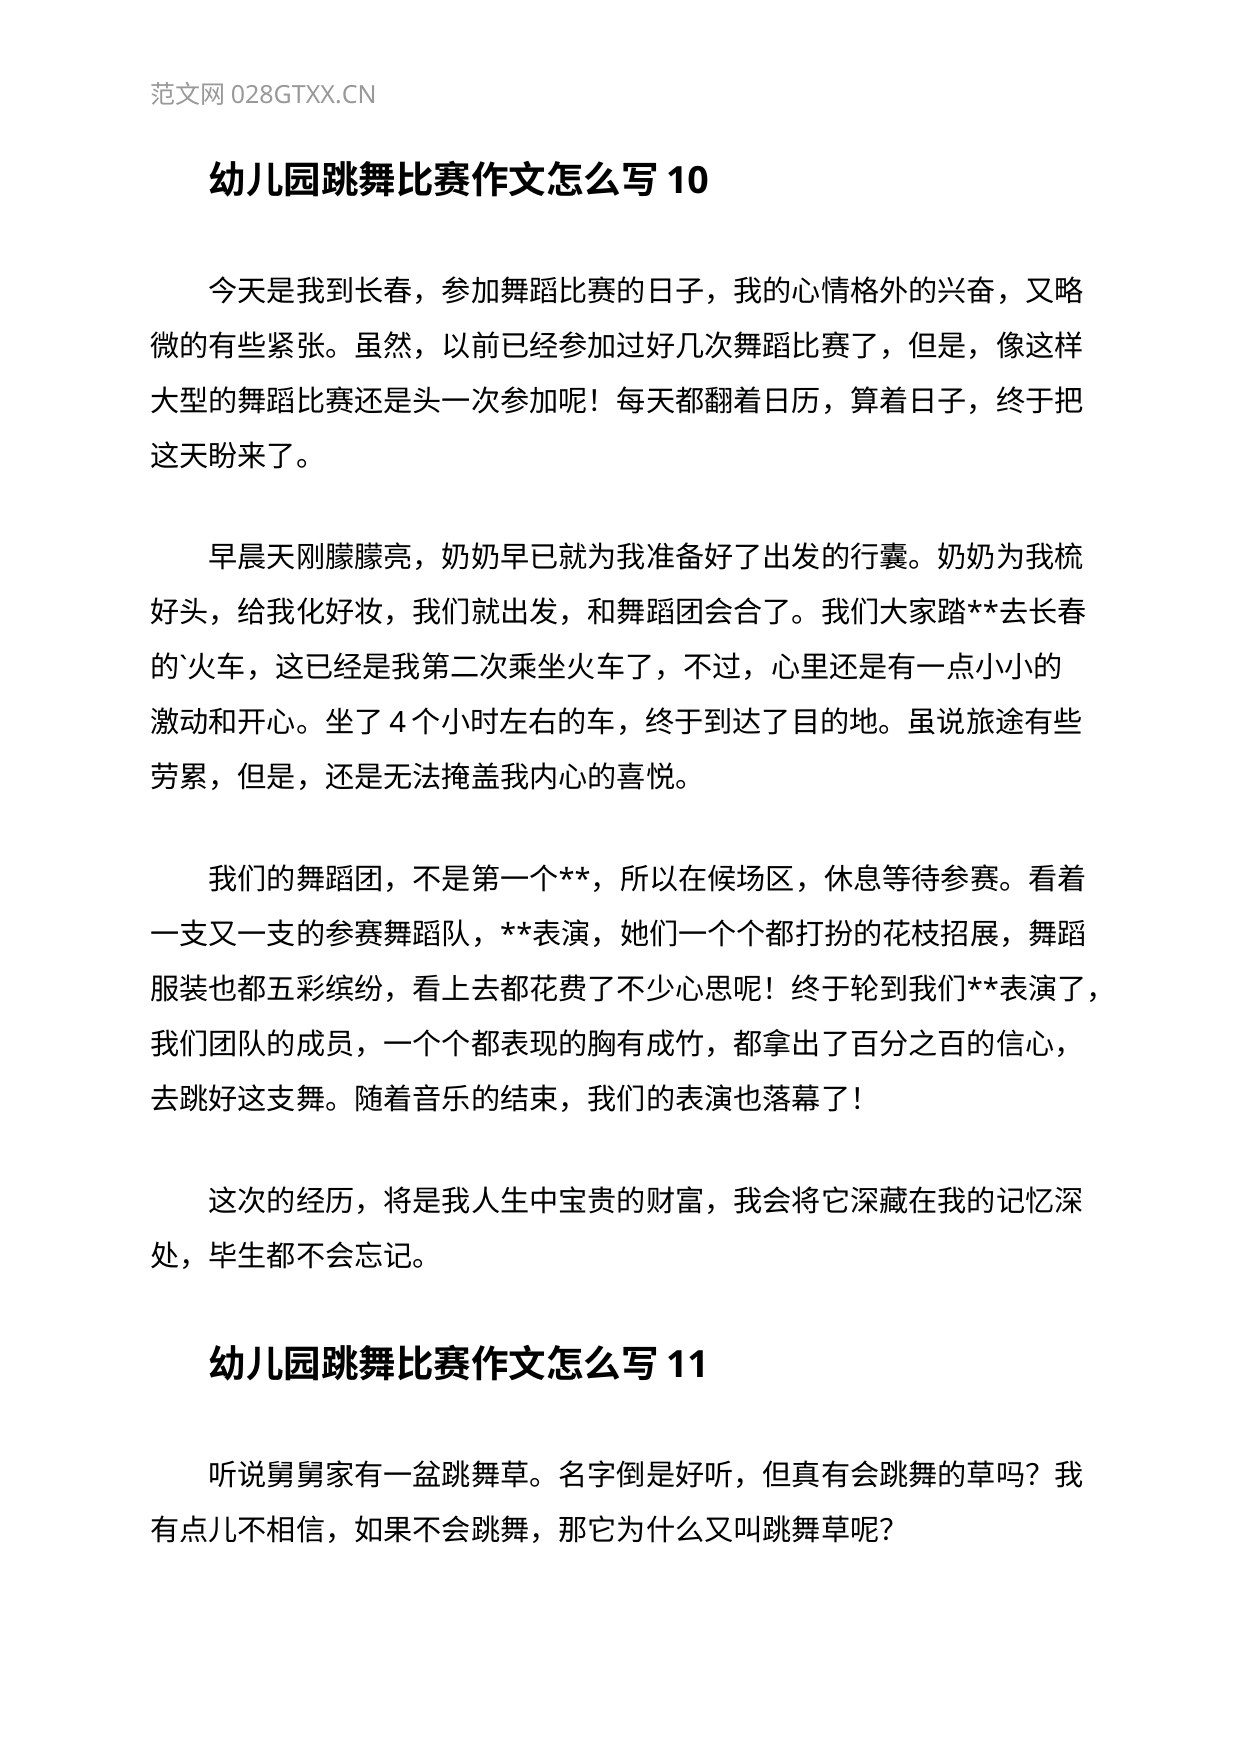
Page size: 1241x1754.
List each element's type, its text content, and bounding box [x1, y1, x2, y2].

text 幼儿园跳舞比赛作文怎么写10 [150, 150, 1090, 204]
text 幼儿园跳舞比赛作文怎么写11 [150, 1334, 1090, 1388]
text 这次的经历，将是我人生中宝贵的财富，我会将它深藏在我的记忆深处，毕生都不会忘记。 [150, 1177, 1090, 1274]
text 听说舅舅家有一盆跳舞草。名字倒是好听，但真有会跳舞的草吗？我有点儿不相信，如果不会跳舞，那它为什么又叫跳舞草呢？ [150, 1452, 1090, 1549]
text 早晨天刚朦朦亮，奶奶早已就为我准备好了出发的行囊。奶奶为我梳好头，给我化好妆，我们就出发，和舞蹈团会合了。我们大家踏**去长春的`火车，这已经是我第二次乘坐火车了，不过，心里还是有一点小小的激动和开心。坐了4个小时左右的车，终于到达了目的地。虽说旅途有些劳累，但是，还是无法掩盖我内心的喜悦。 [150, 534, 1090, 796]
text 我们的舞蹈团，不是第一个**，所以在候场区，休息等待参赛。看着一支又一支的参赛舞蹈队，**表演，她们一个个都打扮的花枝招展，舞蹈服装也都五彩缤纷，看上去都花费了不少心思呢！终于轮到我们**表演了，我们团队的成员，一个个都表现的胸有成竹，都拿出了百分之百的信心，去跳好这支舞。随着音乐的结束，我们的表演也落幕了！ [150, 856, 1090, 1118]
text 今天是我到长春，参加舞蹈比赛的日子，我的心情格外的兴奋，又略微的有些紧张。虽然，以前已经参加过好几次舞蹈比赛了，但是，像这样大型的舞蹈比赛还是头一次参加呢！每天都翻着日历，算着日子，终于把这天盼来了。 [150, 268, 1090, 474]
